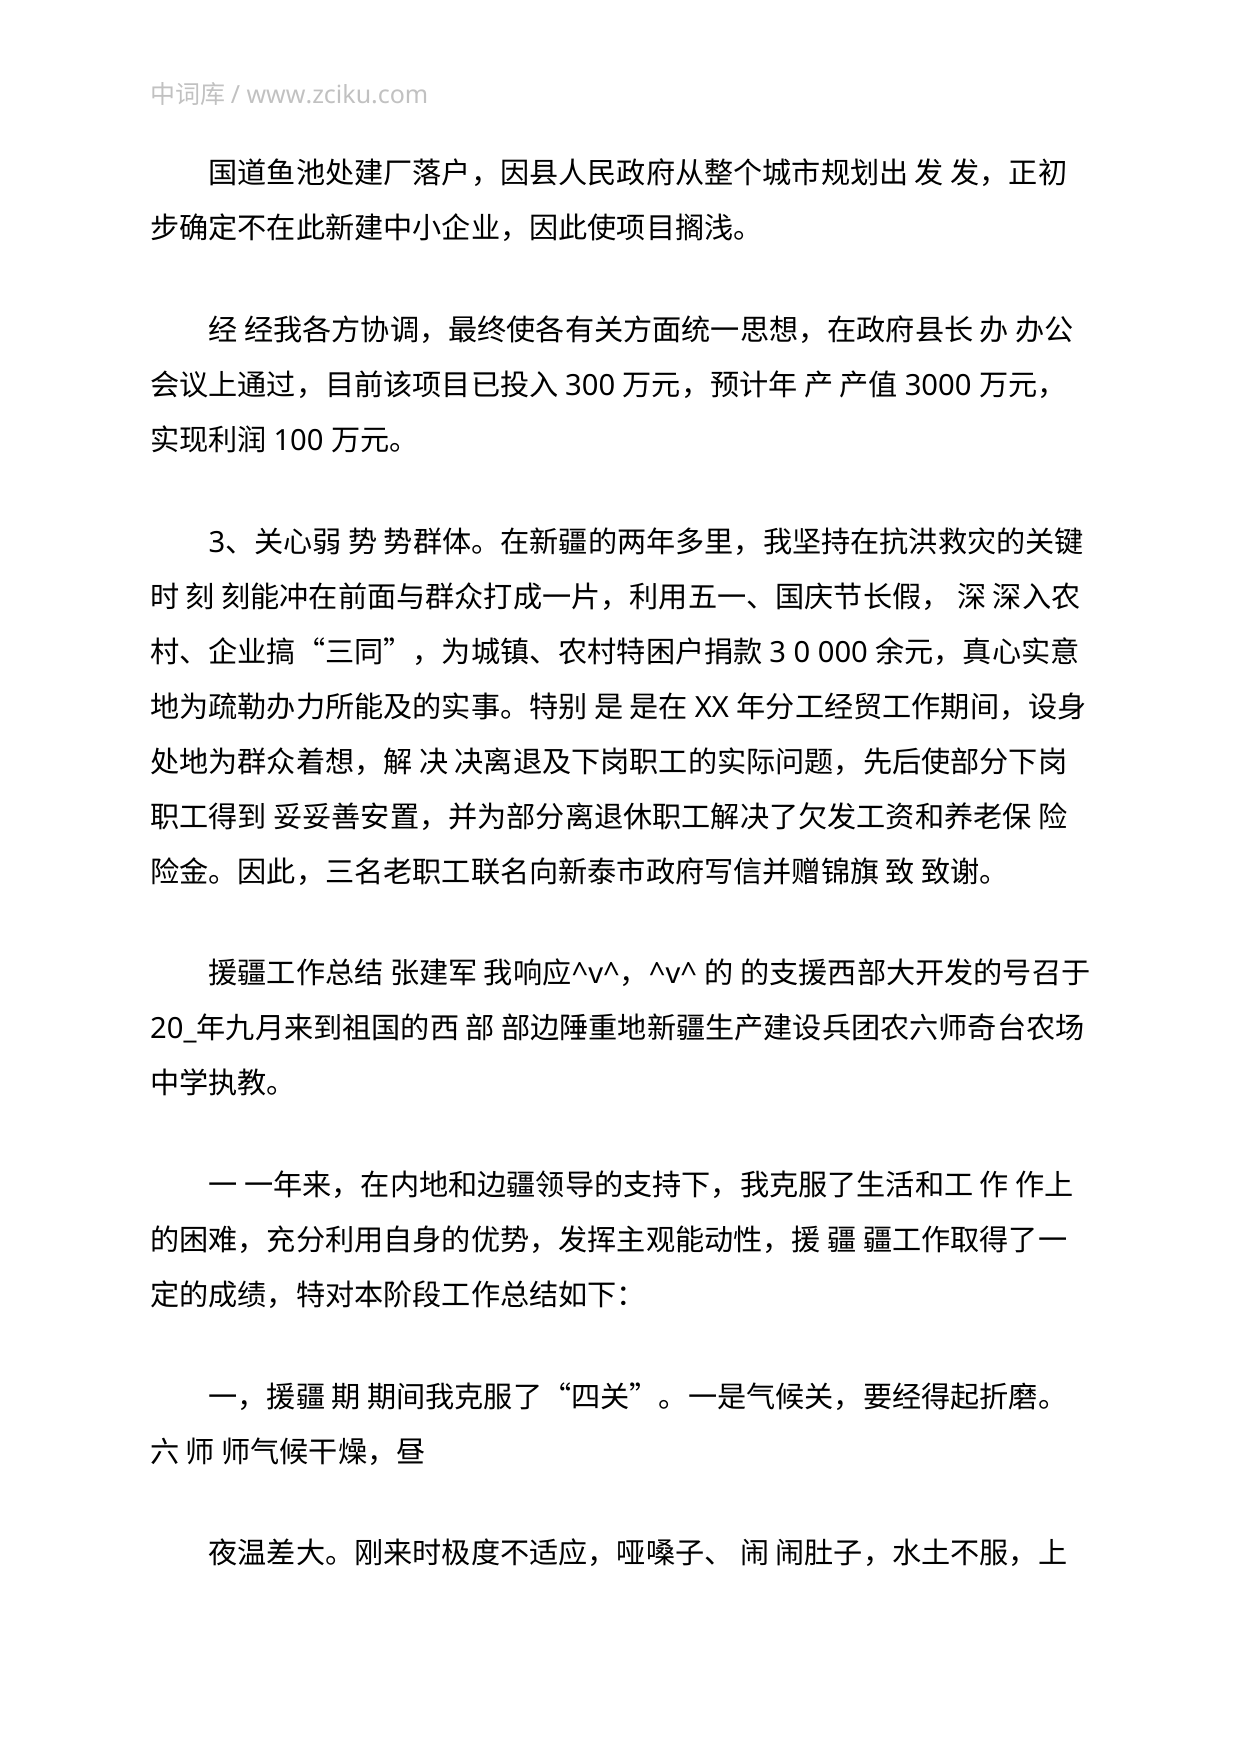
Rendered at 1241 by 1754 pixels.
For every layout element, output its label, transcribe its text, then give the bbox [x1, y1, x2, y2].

text 援疆工作总结 张建军 我响应^v^，^v^ 的 的支援西部大开发的号召于 20_年九月来到祖国的西 部 部边陲重地新疆生产建设兵团农六师奇台农场中学执教。 [150, 950, 1090, 1102]
text 国道鱼池处建厂落户，因县人民政府从整个城市规划出 发 发，正初步确定不在此新建中小企业，因此使项目搁浅。 [150, 150, 1090, 247]
text 一 一年来，在内地和边疆领导的支持下，我克服了生活和工 作 作上的困难，充分利用自身的优势，发挥主观能动性，援 疆 疆工作取得了一定的成绩，特对本阶段工作总结如下： [150, 1162, 1090, 1314]
text 3、关心弱 势 势群体。在新疆的两年多里，我坚持在抗洪救灾的关键时 刻 刻能冲在前面与群众打成一片，利用五一、国庆节长假， 深 深入农村、企业搞“三同”，为城镇、农村特困户捐款 3 0 000 余元，真心实意地为疏勒办力所能及的实事。特别 是 是在 XX 年分工经贸工作期间，设身处地为群众着想，解 决 决离退及下岗职工的实际问题，先后使部分下岗职工得到 妥妥善安置，并为部分离退休职工解决了欠发工资和养老保 险 险金。因此，三名老职工联名向新泰市政府写信并赠锦旗 致 致谢。 [150, 518, 1090, 891]
text 经 经我各方协调，最终使各有关方面统一思想，在政府县长 办 办公会议上通过，目前该项目已投入 300 万元，预计年 产 产值 3000 万元，实现利润 100 万元。 [150, 307, 1090, 459]
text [150, 1530, 1090, 1572]
text 一，援疆 期 期间我克服了“四关”。一是气候关，要经得起折磨。六 师 师气候干燥，昼 [150, 1373, 1090, 1471]
